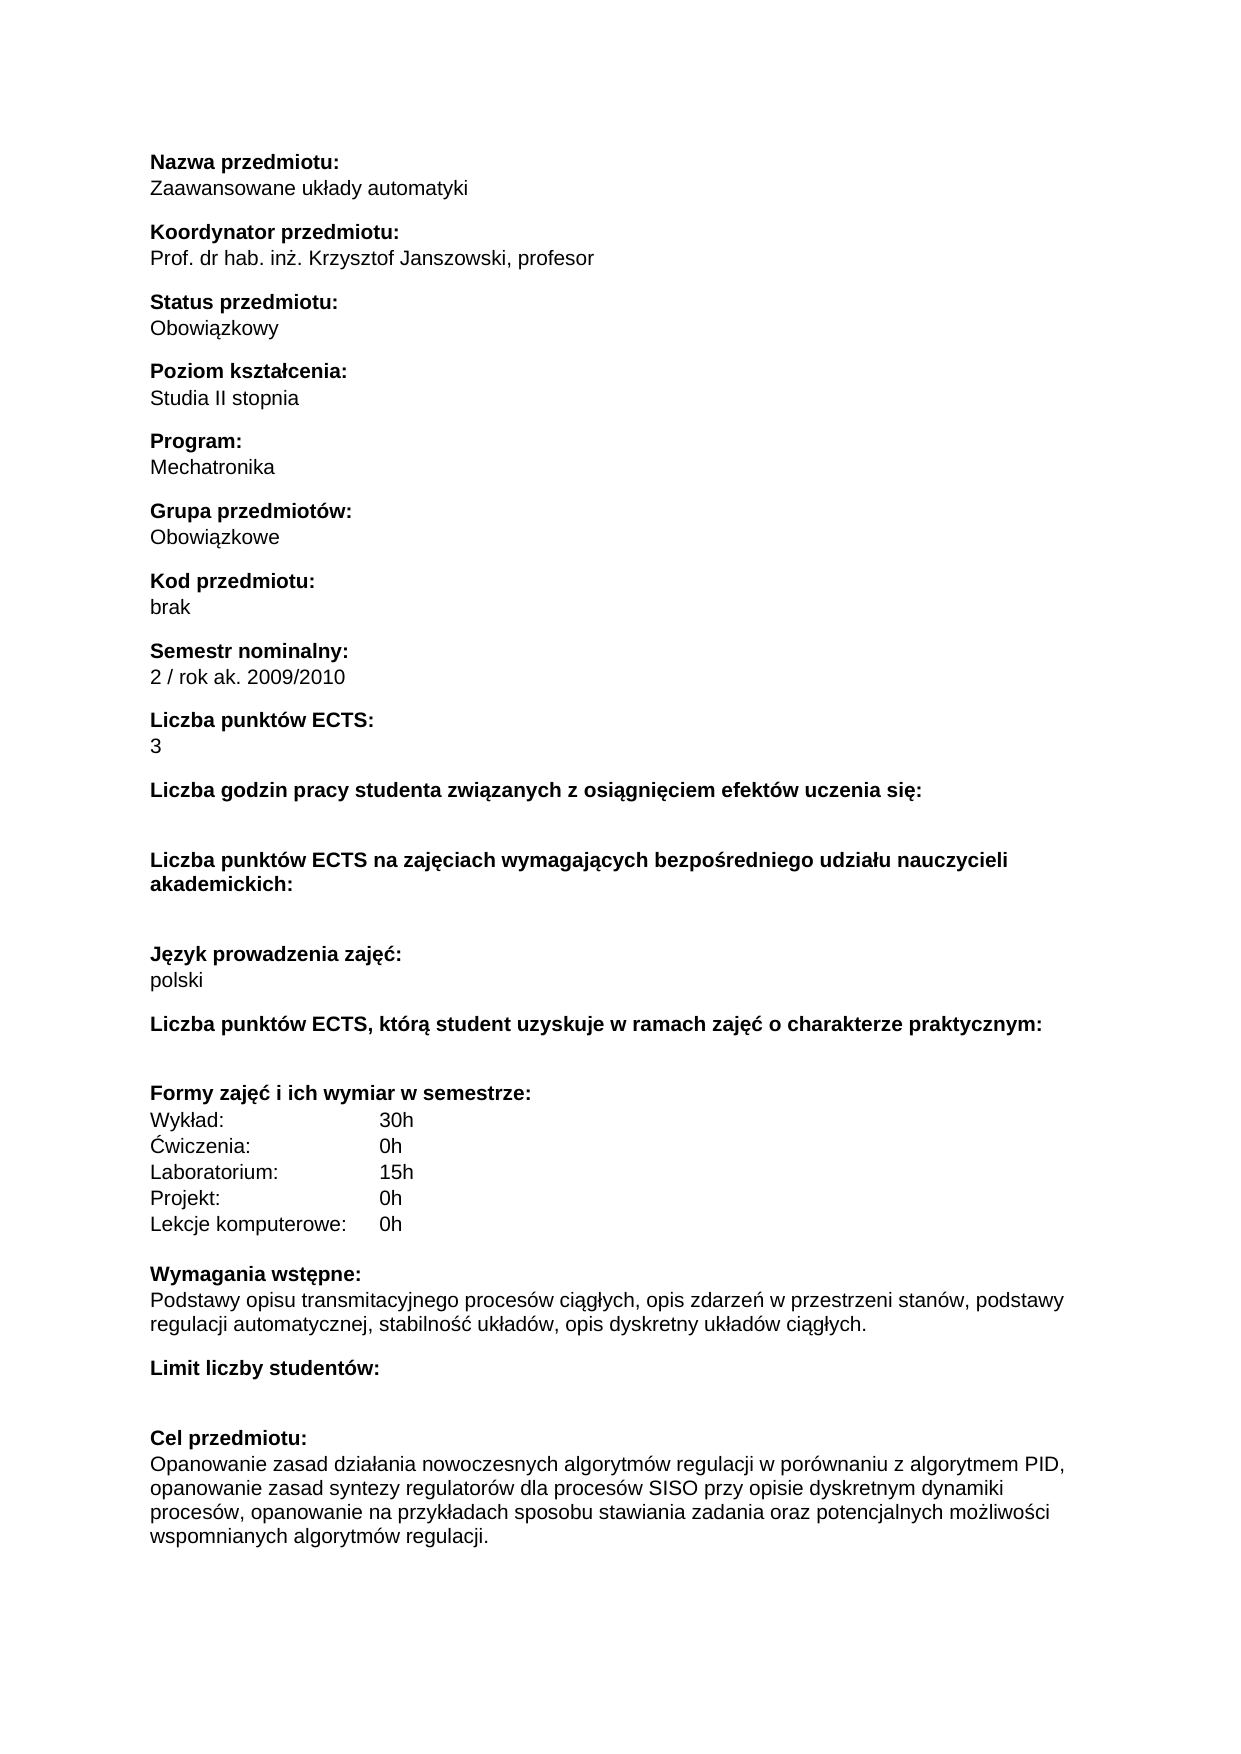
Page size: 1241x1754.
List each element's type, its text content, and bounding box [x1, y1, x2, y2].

text Język prowadzenia zajęć: [150, 942, 1090, 966]
text Kod przedmiotu: [150, 569, 1090, 593]
text Podstawy opisu transmitacyjnego procesów ciągłych, opis zdarzeń w przestrzeni stanów, podstawy regulacji automatycznej, stabilność układów, opis dyskretny układów ciągłych. [150, 1288, 1090, 1336]
text Semestr nominalny: [150, 638, 1090, 662]
table_header Wykład: [140, 1108, 367, 1132]
text Program: [150, 429, 1090, 453]
text Grupa przedmiotów: [150, 499, 1090, 523]
text Nazwa przedmiotu: [150, 150, 1090, 174]
text Cel przedmiotu: [150, 1426, 1090, 1449]
table_cell 0h [369, 1132, 597, 1158]
text 3 [150, 734, 1090, 758]
text Poziom kształcenia: [150, 359, 1090, 383]
table_cell Projekt: [140, 1186, 367, 1210]
text polski [150, 968, 1090, 992]
text Obowiązkowe [150, 525, 1090, 549]
text Liczba godzin pracy studenta związanych z osiągnięciem efektów uczenia się: [150, 778, 1090, 802]
text Liczba punktów ECTS: [150, 708, 1090, 732]
text Mechatronika [150, 455, 1090, 479]
table_cell 0h [369, 1210, 597, 1236]
text Koordynator przedmiotu: [150, 220, 1090, 244]
text Obowiązkowy [150, 316, 1090, 339]
table_cell Ćwiczenia: [140, 1134, 367, 1158]
table_header 30h [369, 1108, 597, 1132]
table_cell Laboratorium: [140, 1160, 367, 1184]
text Limit liczby studentów: [150, 1356, 1090, 1380]
text Status przedmiotu: [150, 289, 1090, 313]
text Wymagania wstępne: [150, 1262, 1090, 1286]
text brak [150, 595, 1090, 619]
text Zaawansowane układy automatyki [150, 176, 1090, 200]
text 2 / rok ak. 2009/2010 [150, 664, 1090, 688]
table_cell 15h [369, 1158, 597, 1184]
table_cell 0h [369, 1184, 597, 1210]
text Prof. dr hab. inż. Krzysztof Janszowski, profesor [150, 246, 1090, 270]
text Opanowanie zasad działania nowoczesnych algorytmów regulacji w porównaniu z algorytmem PID, opanowanie zasad syntezy regulatorów dla procesów SISO przy opisie dyskretnym dynamiki procesów, opanowanie na przykładach sposobu stawiania zadania oraz potencjalnych możliwości wspomnianych algorytmów regulacji. [150, 1452, 1090, 1547]
text Studia II stopnia [150, 385, 1090, 409]
table_cell Lekcje komputerowe: [140, 1212, 367, 1236]
text Liczba punktów ECTS, którą student uzyskuje w ramach zajęć o charakterze praktycznym: [150, 1011, 1090, 1035]
text Liczba punktów ECTS na zajęciach wymagających bezpośredniego udziału nauczycieli akademickich: [150, 848, 1090, 896]
text Formy zajęć i ich wymiar w semestrze: [150, 1081, 1090, 1105]
